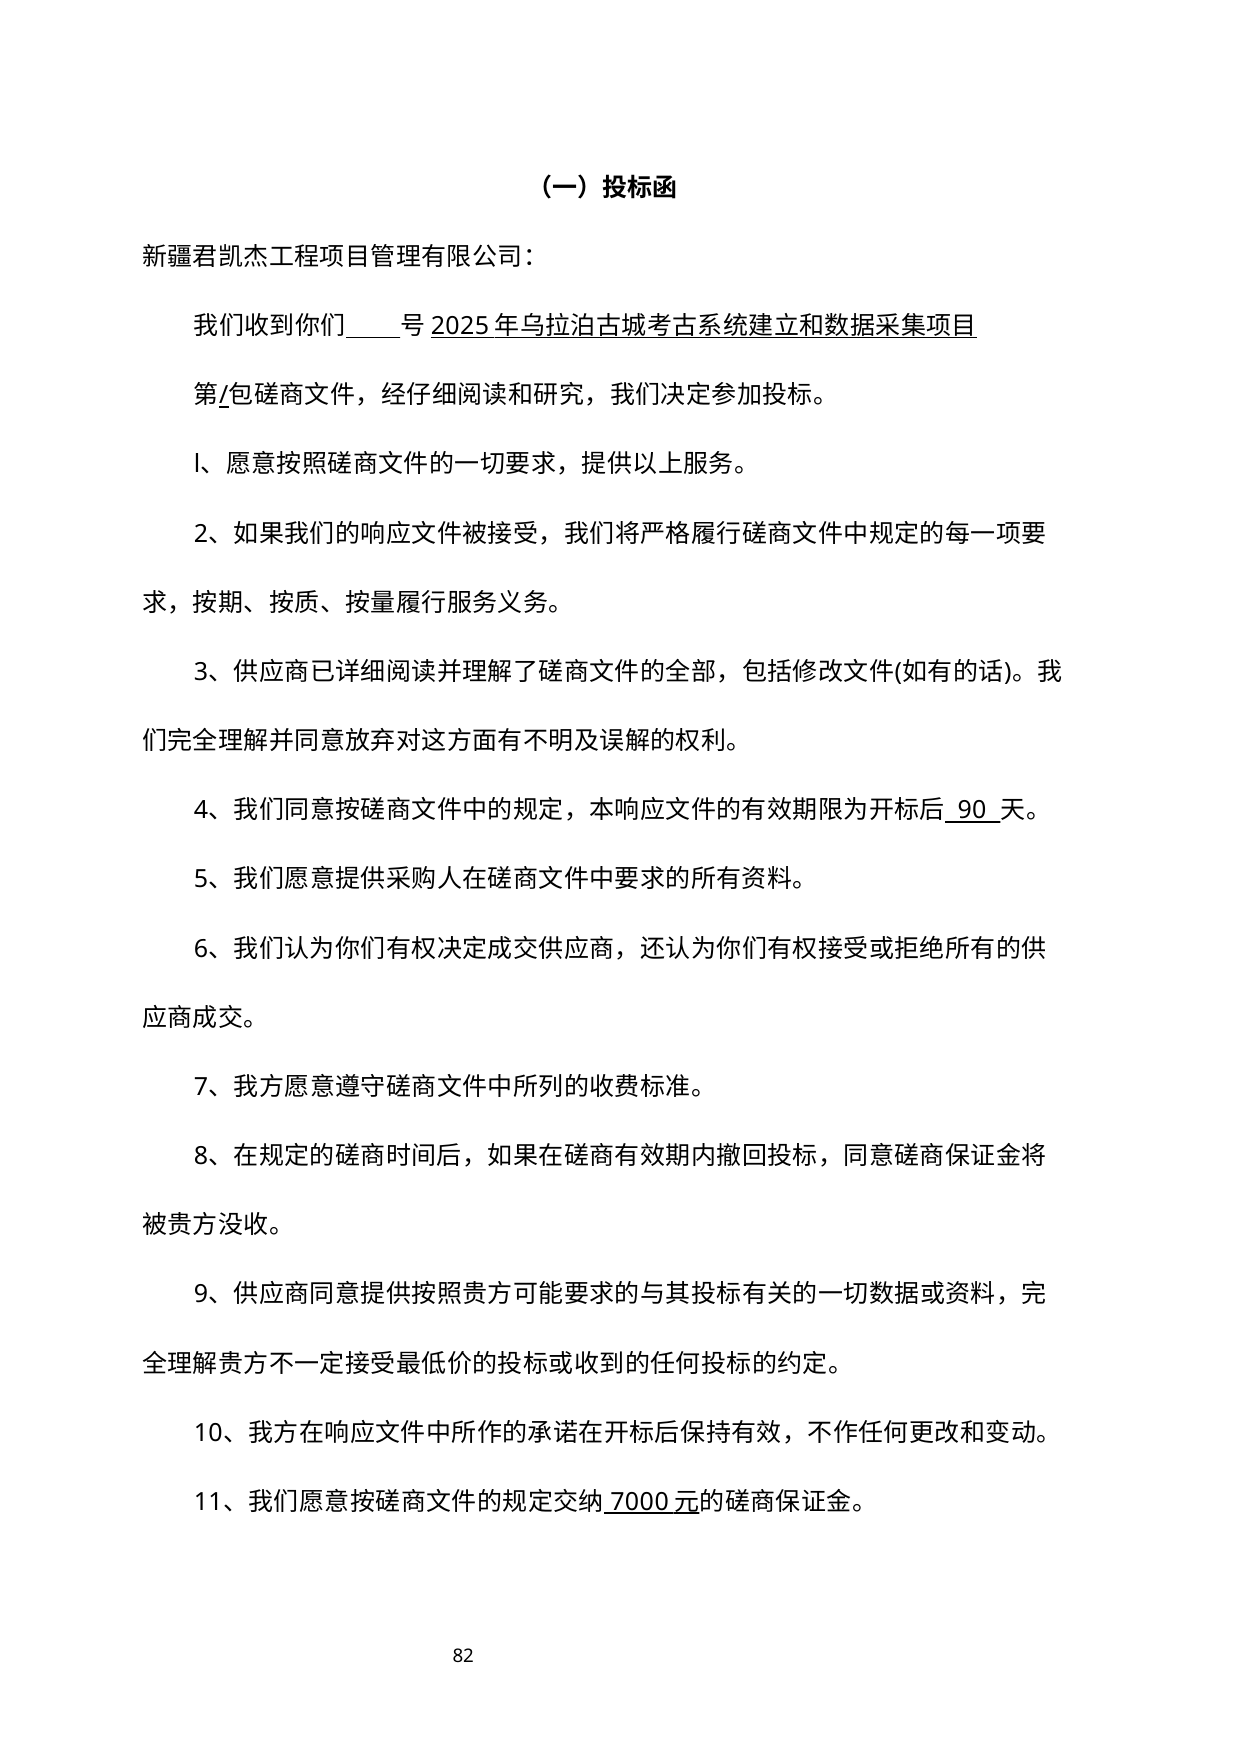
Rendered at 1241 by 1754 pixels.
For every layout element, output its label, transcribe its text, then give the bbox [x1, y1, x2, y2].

text 2、如果我们的响应文件被接受，我们将严格履行磋商文件中规定的每一项要求，按期、按质、按量履行服务义务。 [142, 497, 1063, 635]
text 3、供应商已详细阅读并理解了磋商文件的全部，包括修改文件(如有的话)。我们完全理解并同意放弃对这方面有不明及误解的权利。 [142, 635, 1063, 773]
text 7、我方愿意遵守磋商文件中所列的收费标准。 [142, 1050, 1063, 1119]
text 10、我方在响应文件中所作的承诺在开标后保持有效，不作任何更改和变动。 [142, 1396, 1063, 1465]
text 8、在规定的磋商时间后，如果在磋商有效期内撤回投标，同意磋商保证金将被贵方没收。 [142, 1119, 1063, 1257]
text 新疆君凯杰工程项目管理有限公司： [142, 220, 1063, 289]
text （一）投标函 [142, 151, 1063, 220]
text 5、我们愿意提供采购人在磋商文件中要求的所有资料。 [142, 842, 1063, 912]
text 第/包磋商文件，经仔细阅读和研究，我们决定参加投标。 [142, 358, 1063, 427]
text l、愿意按照磋商文件的一切要求，提供以上服务。 [142, 427, 1063, 497]
text 4、我们同意按磋商文件中的规定，本响应文件的有效期限为开标后 90 天。 [142, 773, 1063, 842]
text 9、供应商同意提供按照贵方可能要求的与其投标有关的一切数据或资料，完全理解贵方不一定接受最低价的投标或收到的任何投标的约定。 [142, 1257, 1063, 1396]
text 11、我们愿意按磋商文件的规定交纳 7000元的磋商保证金。 [142, 1465, 1063, 1534]
text 我们收到你们 号2025年乌拉泊古城考古系统建立和数据采集项目 [142, 289, 1063, 358]
text 6、我们认为你们有权决定成交供应商，还认为你们有权接受或拒绝所有的供应商成交。 [142, 912, 1063, 1050]
